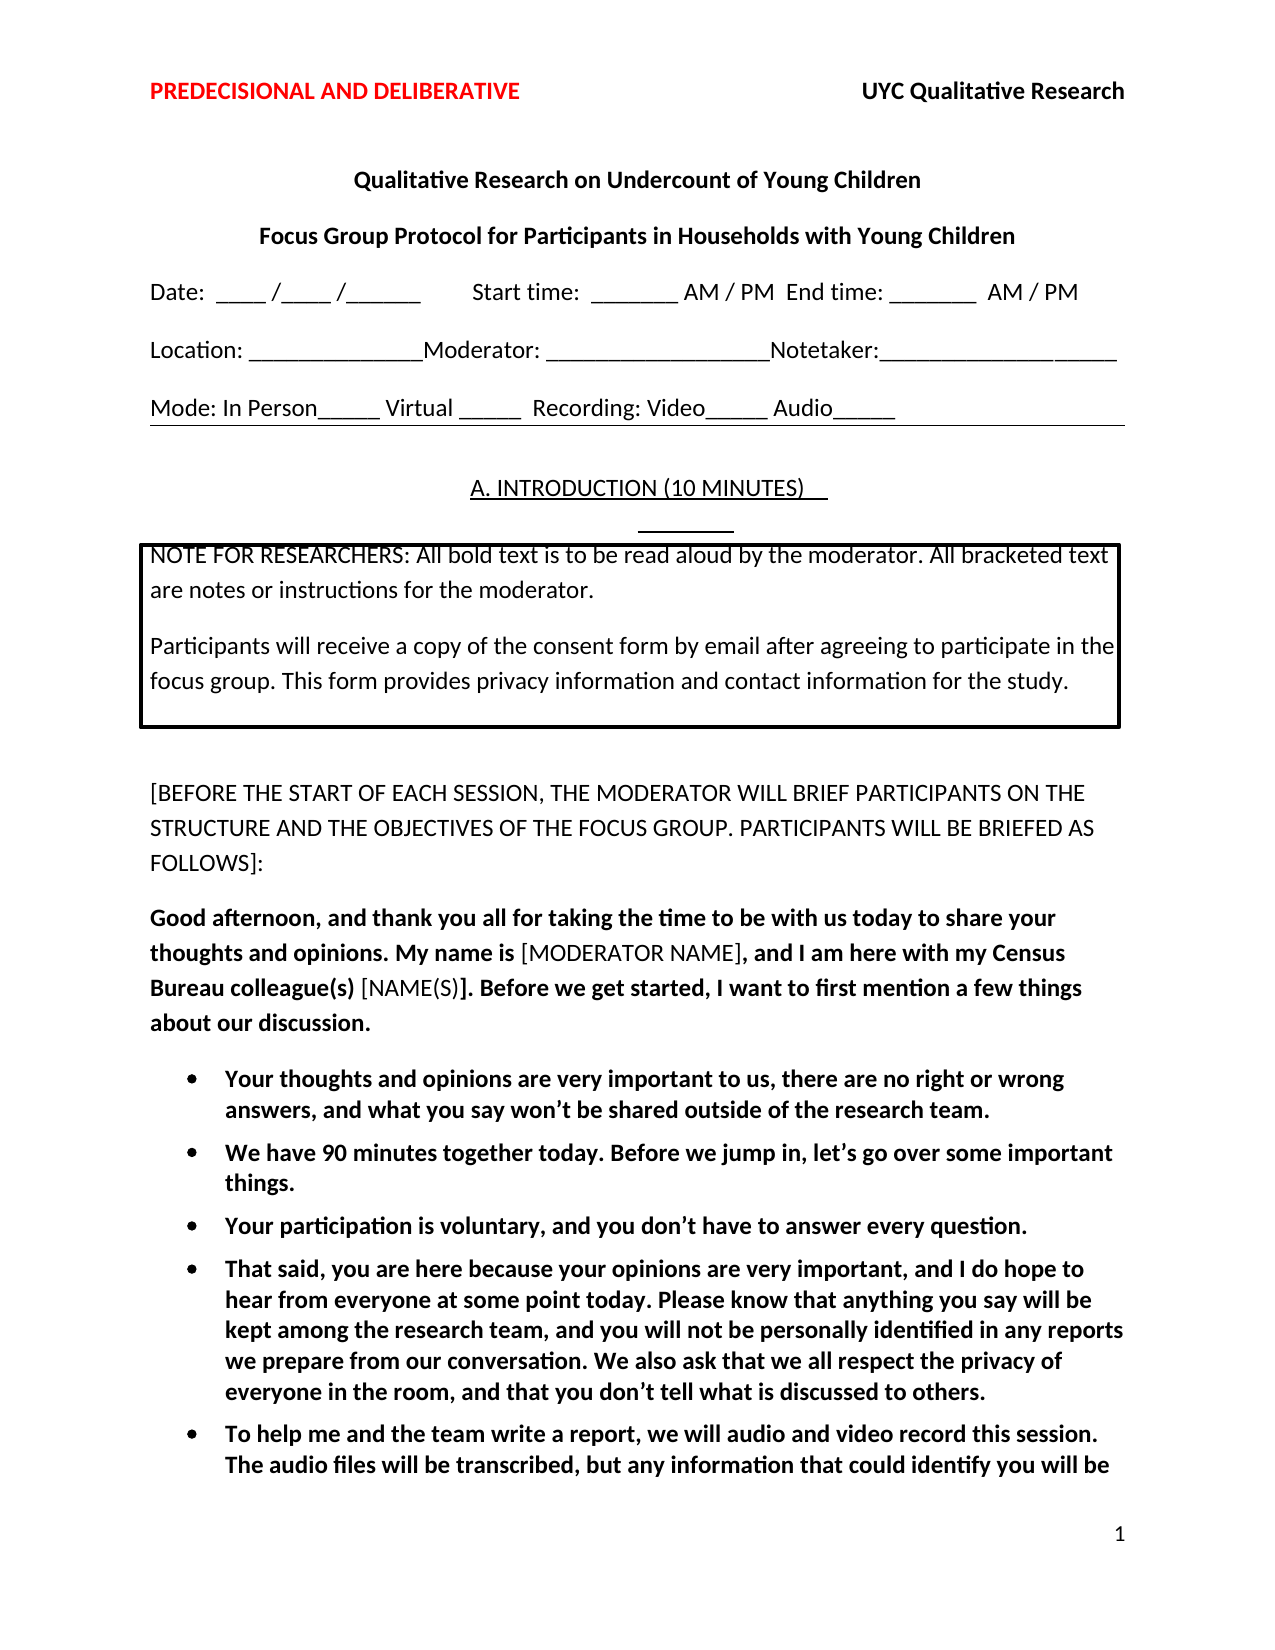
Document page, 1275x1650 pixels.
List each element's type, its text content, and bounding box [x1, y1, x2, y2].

text Focus Group Protocol for Participants in Households with Young Children [150, 220, 1125, 250]
text Qualitative Research on Undercount of Young Children [150, 164, 1125, 194]
text NOTE FOR RESEARCHERS: All bold text is to be read aloud by the moderator. All bracketed text are notes or instructions for the moderator. [150, 539, 1125, 605]
list Your participation is voluntary, and you don’t have to answer every question. [187, 1211, 1125, 1241]
text Date: ____ /____ /______ Start time: _______ AM / PM End time: _______ AM / PM [150, 276, 1125, 306]
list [187, 1419, 1125, 1480]
list We have 90 minutes together today. Before we jump in, let’s go over some important things. [187, 1137, 1125, 1198]
list That said, you are here because your opinions are very important, and I do hope to hear from everyone at some point today. Please know that anything you say will be kept among the research team, and you will not be personally identified in any reports we prepare from our conversation. We also ask that we all respect the privacy of everyone in the room, and that you don’t tell what is discussed to others. [187, 1253, 1125, 1406]
text Participants will receive a copy of the consent form by email after agreeing to participate in the focus group. This form provides privacy information and contact information for the study. [150, 630, 1117, 696]
text Mode: In Person_____ Virtual _____ Recording: Video_____ Audio_____ [150, 392, 1125, 425]
list Your thoughts and opinions are very important to us, there are no right or wrong answers, and what you say won’t be shared outside of the research team. [187, 1063, 1125, 1124]
text Good afternoon, and thank you all for taking the time to be with us today to share your thoughts and opinions. My name is [MODERATOR NAME], and I am here with my Census Bureau colleague(s) [NAME(S)]. Before we get started, I want to first mention a few things about our discussion. [150, 903, 1125, 1038]
text [Before the start of each session, the moderator will brief participants on the structure and the objectives of the focus group. Participants will be briefed as follows]: [150, 777, 1125, 877]
text Location: ______________Moderator: __________________Notetaker:___________________ [150, 334, 1125, 364]
text A. INTRODUCTION (10 MINUTES) [150, 472, 1125, 503]
